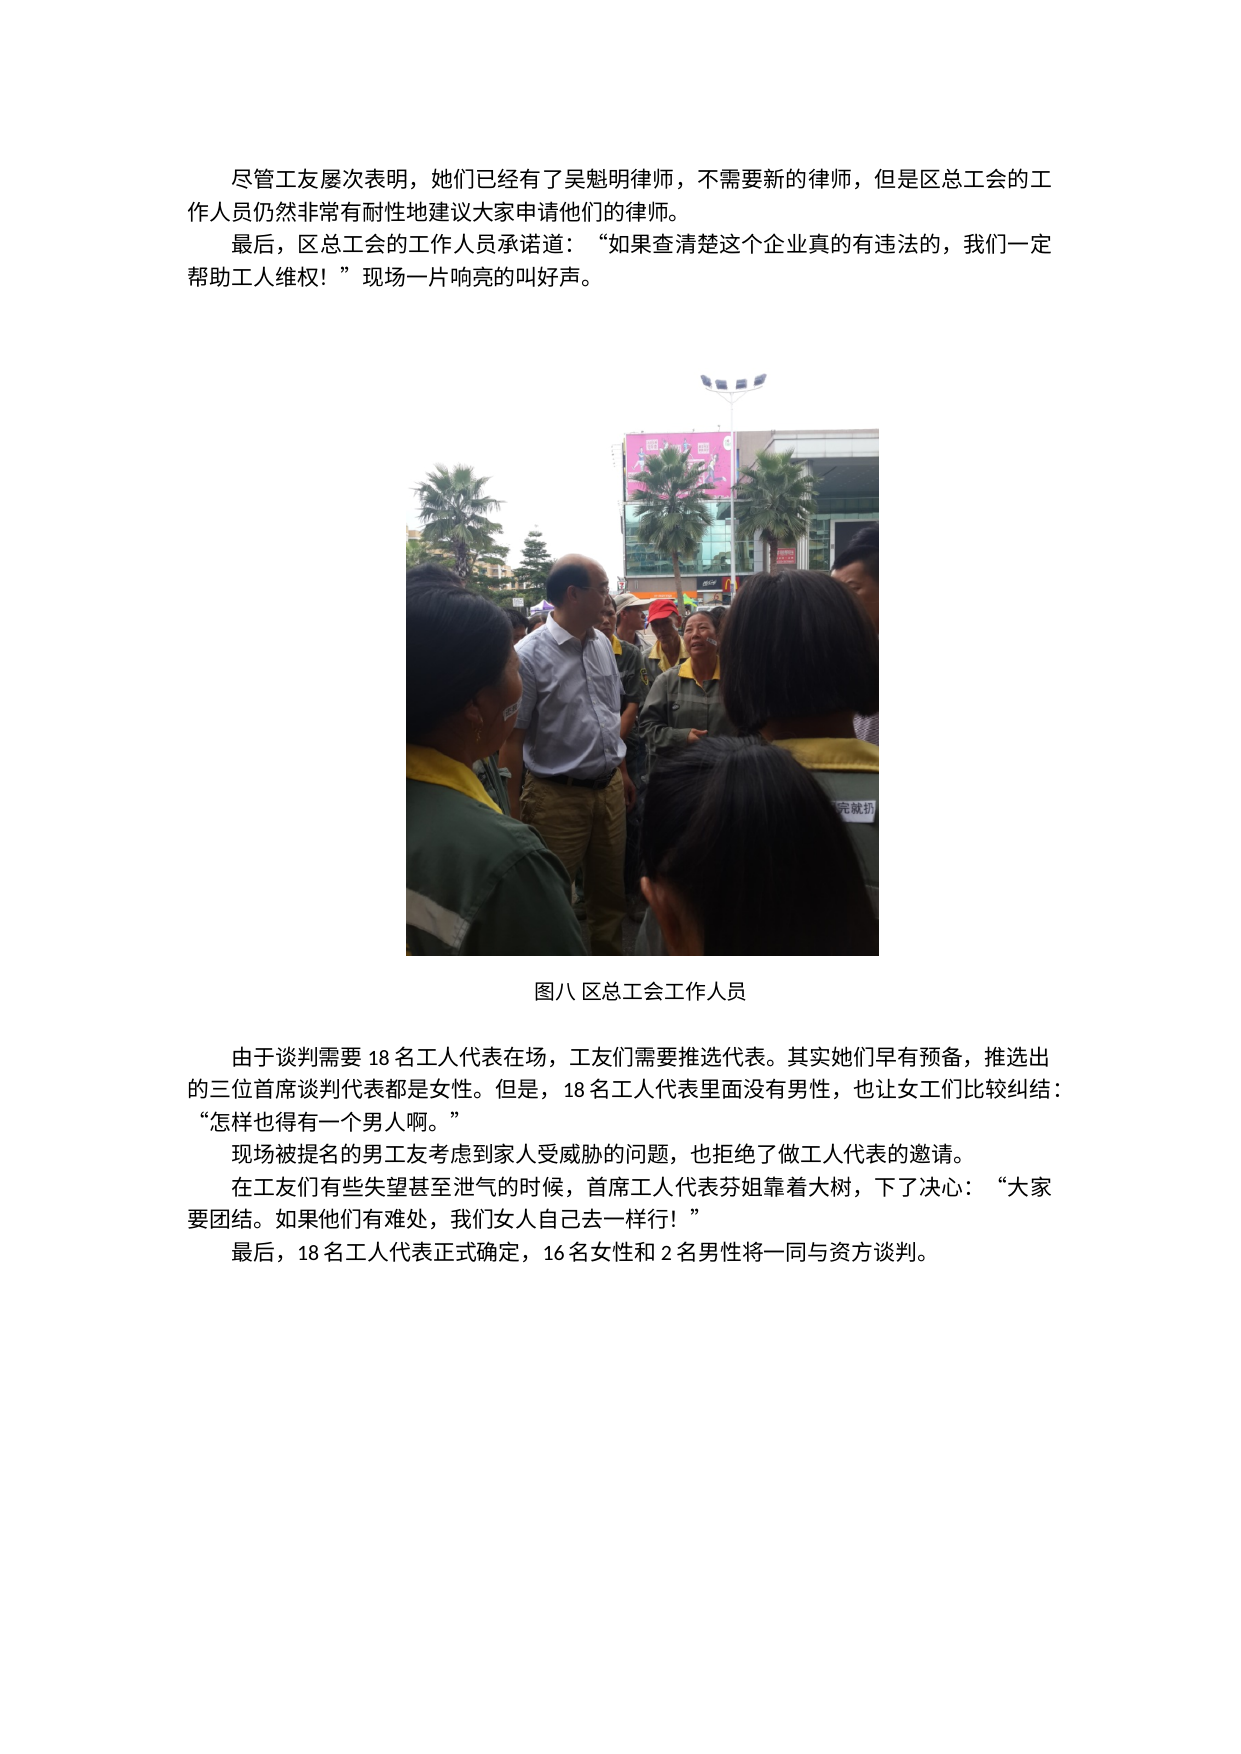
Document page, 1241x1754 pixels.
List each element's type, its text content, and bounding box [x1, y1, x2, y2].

text 由于谈判需要18名工人代表在场，工友们需要推选代表。其实她们早有预备，推选出的三位首席谈判代表都是女性。但是，18名工人代表里面没有男性，也让女工们比较纠结：“怎样也得有一个男人啊。” [187, 1039, 1053, 1137]
text 现场被提名的男工友考虑到家人受威胁的问题，也拒绝了做工人代表的邀请。 [187, 1137, 1053, 1169]
text 最后，区总工会的工作人员承诺道：“如果查清楚这个企业真的有违法的，我们一定帮助工人维权！”现场一片响亮的叫好声。 [187, 227, 1053, 292]
picture [406, 325, 879, 955]
text 最后，18名工人代表正式确定，16名女性和2名男性将一同与资方谈判。 [187, 1234, 1053, 1267]
text 图八 区总工会工作人员 [187, 974, 1053, 1007]
text 在工友们有些失望甚至泄气的时候，首席工人代表芬姐靠着大树，下了决心：“大家要团结。如果他们有难处，我们女人自己去一样行！” [187, 1169, 1053, 1234]
text 尽管工友屡次表明，她们已经有了吴魁明律师，不需要新的律师，但是区总工会的工作人员仍然非常有耐性地建议大家申请他们的律师。 [187, 162, 1053, 227]
